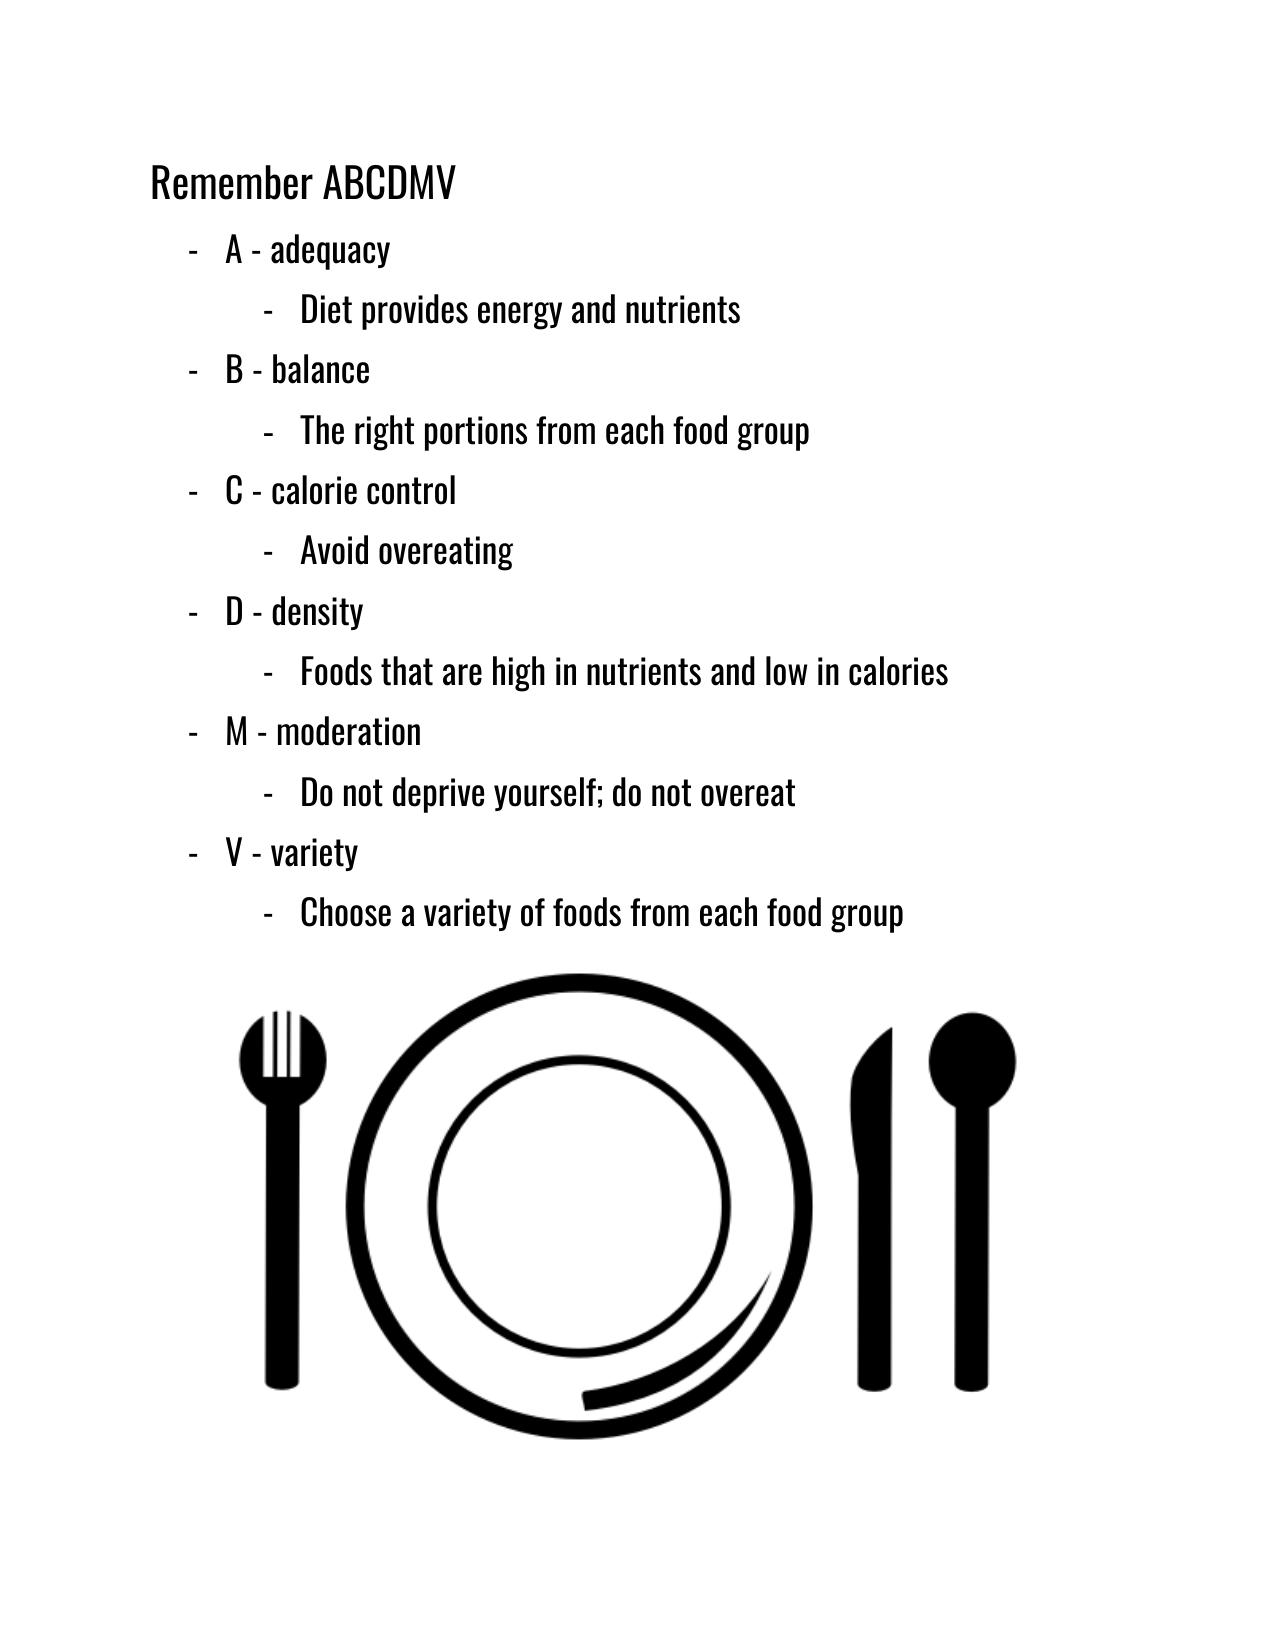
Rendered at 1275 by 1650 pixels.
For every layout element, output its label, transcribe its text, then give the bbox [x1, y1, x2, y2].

picture [150, 944, 1106, 1464]
list B - balance [187, 342, 1125, 394]
list D - density [187, 583, 1125, 635]
list A - adequacy [187, 221, 1125, 273]
list Diet provides energy and nutrients [262, 281, 1125, 334]
list The right portions from each food group [262, 402, 1125, 454]
text Remember ABCDMV [150, 150, 1125, 212]
list Avoid overeating [262, 522, 1125, 575]
list Do not deprive yourself; do not overeat [262, 764, 1125, 816]
list C - calorie control [187, 462, 1125, 515]
list M - moderation [187, 703, 1125, 756]
list Foods that are high in nutrients and low in calories [262, 643, 1125, 696]
list V - variety [187, 824, 1125, 877]
list Choose a variety of foods from each food group [262, 884, 1125, 937]
